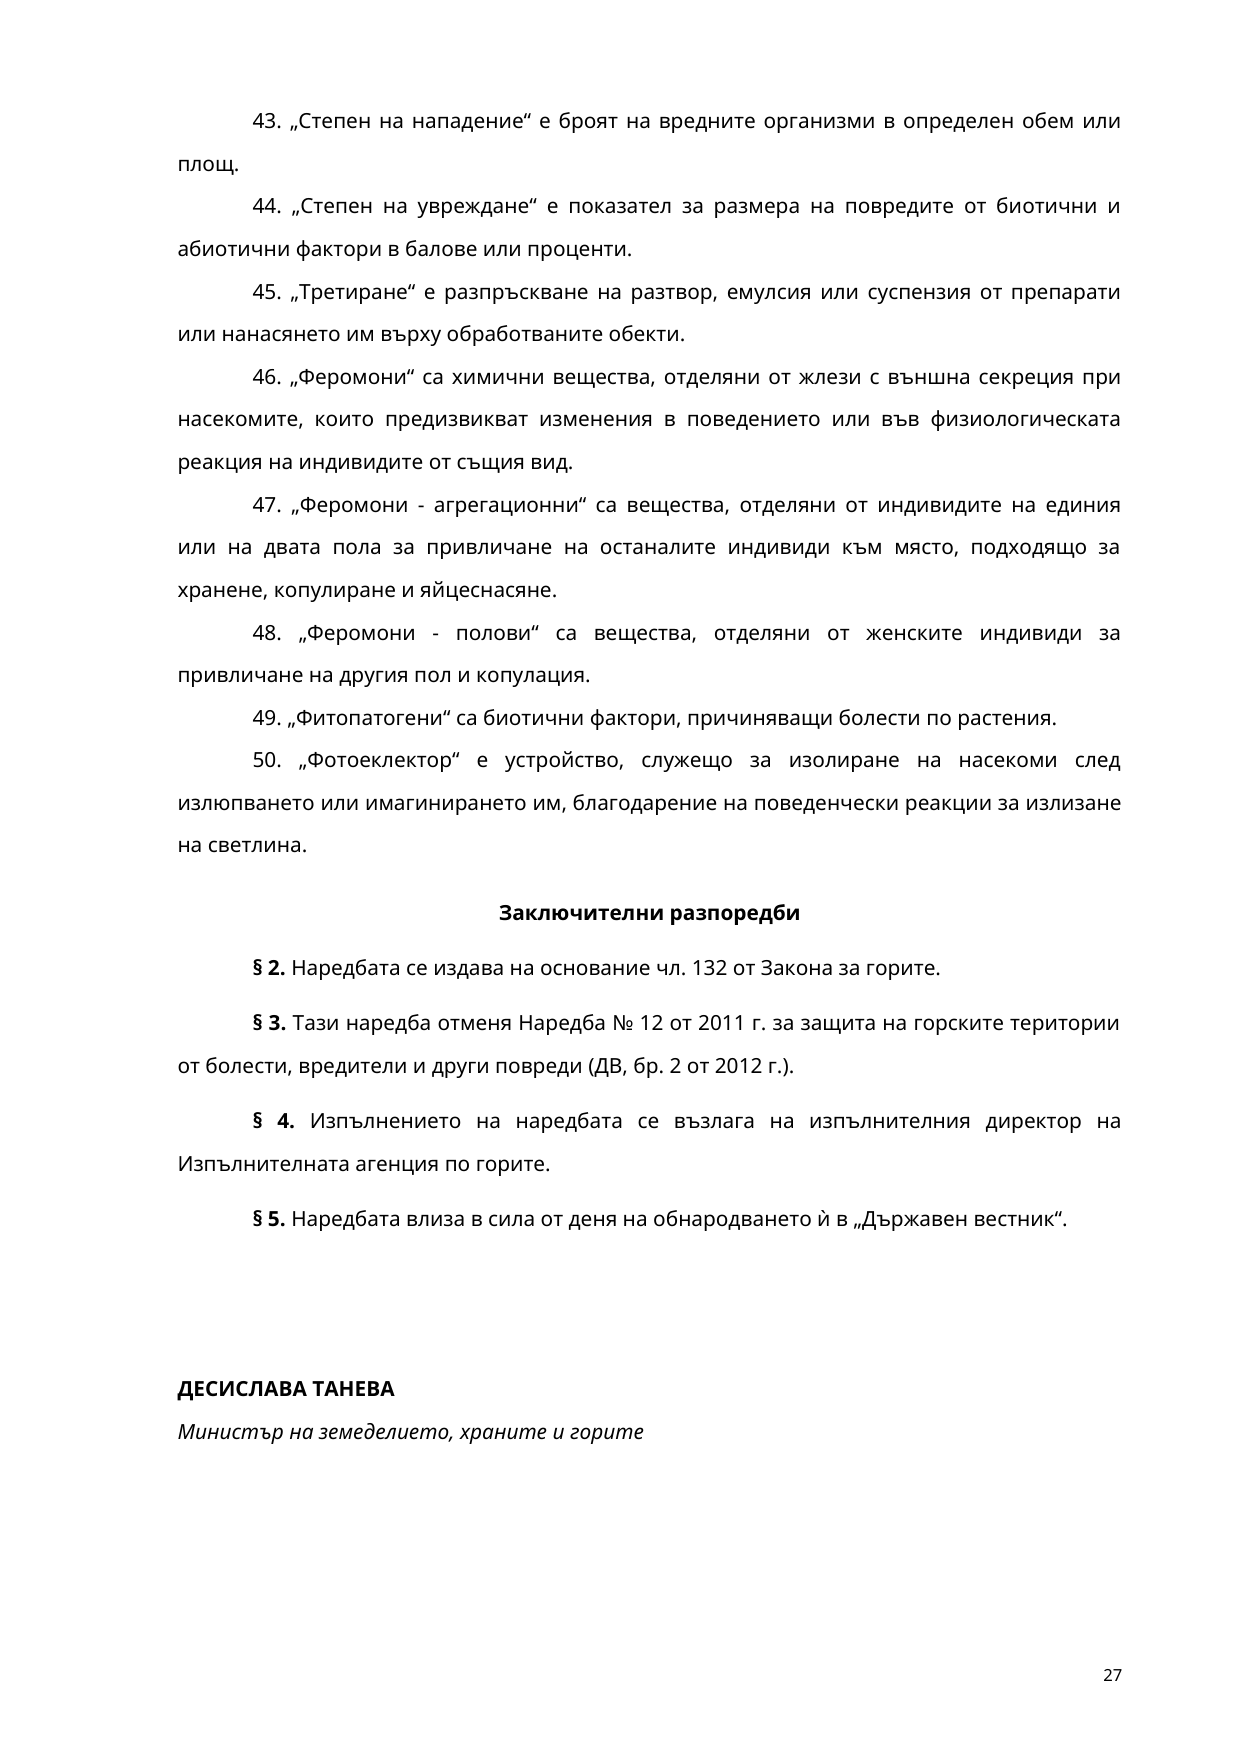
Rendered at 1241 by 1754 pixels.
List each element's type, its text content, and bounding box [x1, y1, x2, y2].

text 49. „Фитопатогени“ са биотични фактори, причиняващи болести по растения. [177, 703, 1122, 731]
text § 5. Наредбата влиза в сила от деня на обнародването ѝ в „Държавен вестник“. [177, 1204, 1122, 1232]
text Заключителни разпоредби [177, 898, 1122, 927]
text § 2. Наредбата се издава на основание чл. 132 от Закона за горите. [177, 953, 1122, 982]
text 48. „Феромони - полови“ са вещества, отделяни от женските индивиди за привличане на другия пол и копулация. [177, 618, 1122, 689]
text ДЕСИСЛАВА ТАНЕВА [177, 1374, 1122, 1403]
text Министър на земеделието, храните и горите [177, 1417, 1122, 1445]
text 44. „Степен на увреждане“ е показател за размера на повредите от биотични и абиотични фактори в балове или проценти. [177, 192, 1122, 263]
text 45. „Третиране“ е разпръскване на разтвор, емулсия или суспензия от препарати или нанасянето им върху обработваните обекти. [177, 277, 1122, 348]
text 46. „Феромони“ са химични вещества, отделяни от жлези с външна секреция при насекомите, които предизвикват изменения в поведението или във физиологическата реакция на индивидите от същия вид. [177, 362, 1122, 476]
text § 3. Тази наредба отменя Наредба № 12 от 2011 г. за защита на горските територии от болести, вредители и други повреди (ДВ, бр. 2 от 2012 г.). [177, 1008, 1122, 1079]
text 47. „Феромони - агрегационни“ са вещества, отделяни от индивидите на единия или на двата пола за привличане на останалите индивиди към място, подходящо за хранене, копулиране и яйцеснасяне. [177, 490, 1122, 603]
text § 4. Изпълнението на наредбата се възлага на изпълнителния директор на Изпълнителната агенция по горите. [177, 1106, 1122, 1177]
text 43. „Степен на нападение“ е броят на вредните организми в определен обем или площ. [177, 106, 1122, 177]
text 50. „Фотоеклектор“ е устройство, служещо за изолиране на насекоми след излюпването или имагинирането им, благодарение на поведенчески реакции за излизане на светлина. [177, 745, 1122, 859]
